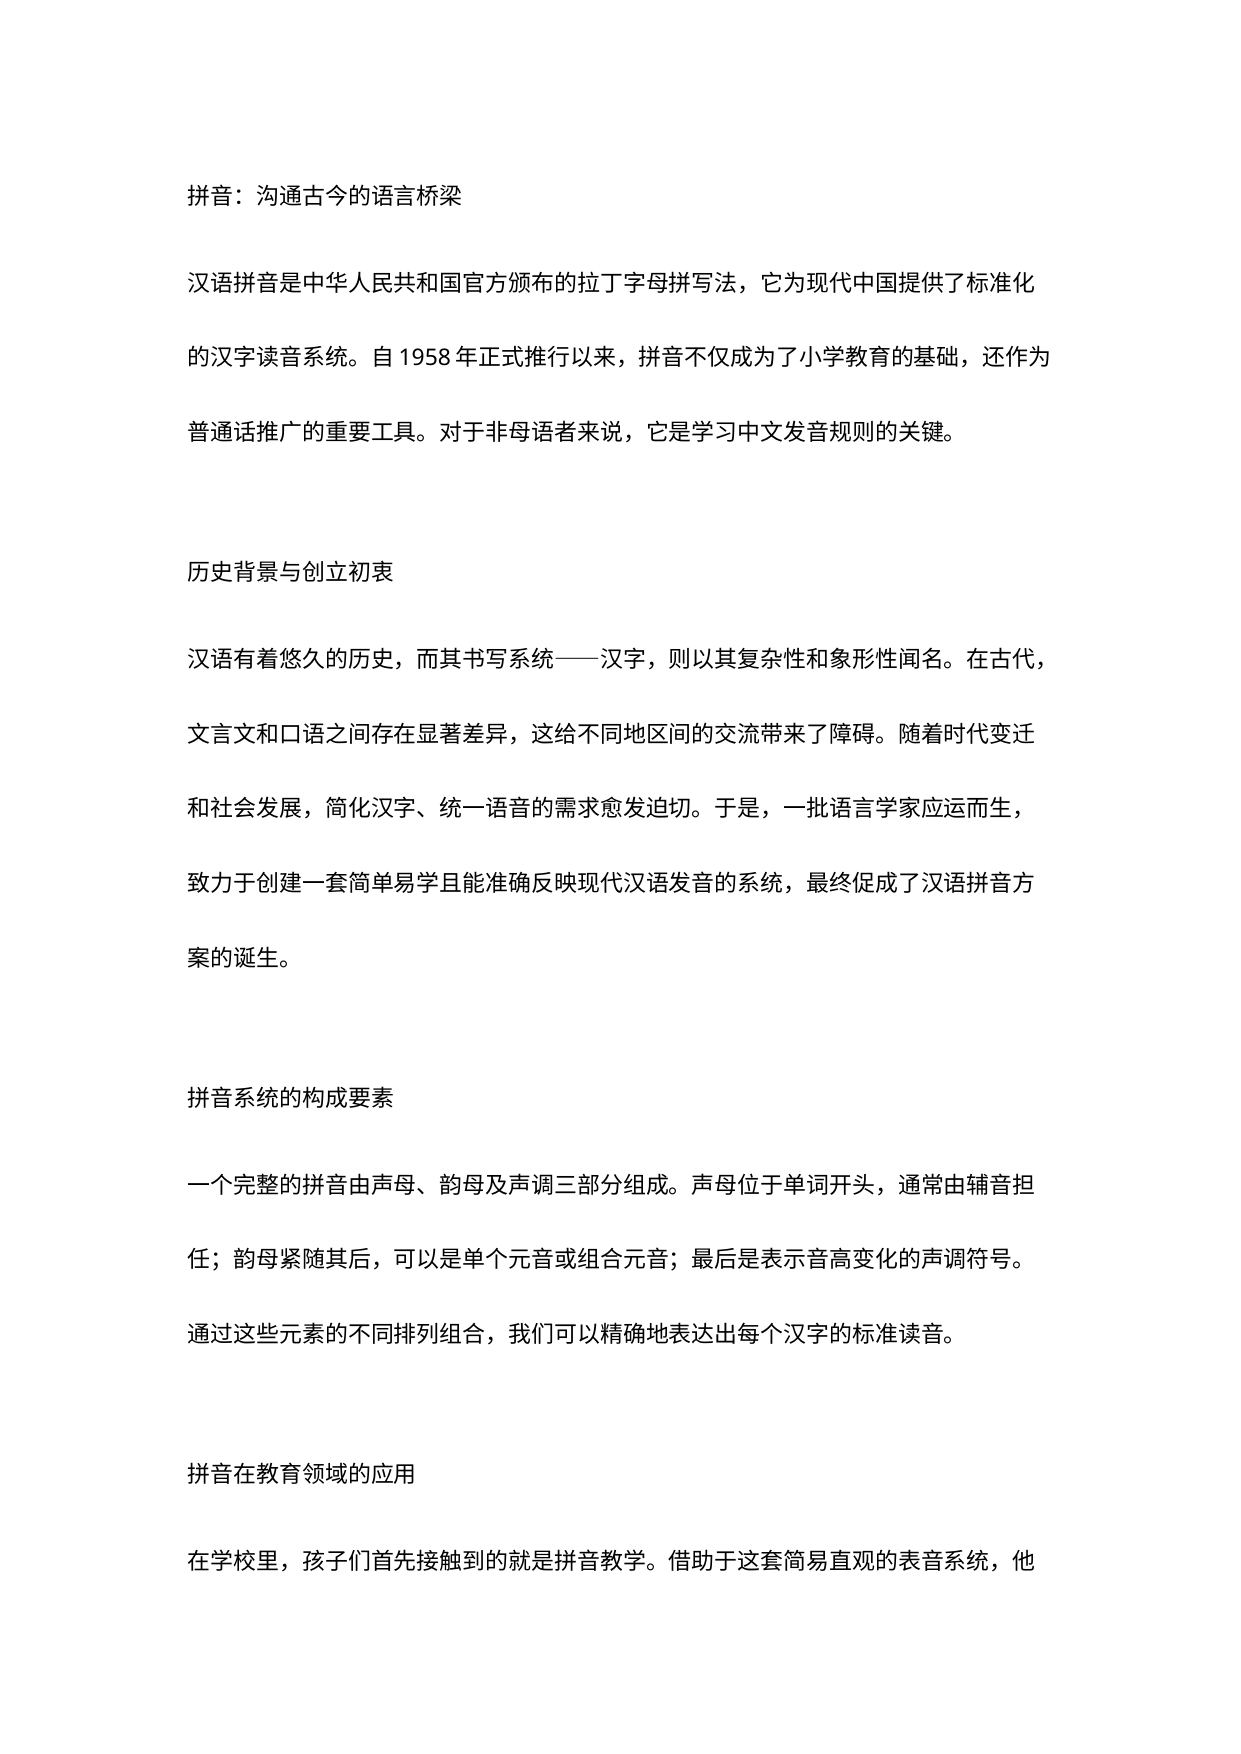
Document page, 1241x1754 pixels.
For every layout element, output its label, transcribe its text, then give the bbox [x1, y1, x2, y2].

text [187, 1527, 1053, 1592]
text 拼音：沟通古今的语言桥梁 [187, 162, 1053, 227]
text 拼音系统的构成要素 [187, 1064, 1053, 1129]
text 历史背景与创立初衷 [187, 538, 1053, 603]
text 汉语拼音是中华人民共和国官方颁布的拉丁字母拼写法，它为现代中国提供了标准化的汉字读音系统。自1958年正式推行以来，拼音不仅成为了小学教育的基础，还作为普通话推广的重要工具。对于非母语者来说，它是学习中文发音规则的关键。 [187, 248, 1053, 463]
text 拼音在教育领域的应用 [187, 1440, 1053, 1505]
text 一个完整的拼音由声母、韵母及声调三部分组成。声母位于单词开头，通常由辅音担任；韵母紧随其后，可以是单个元音或组合元音；最后是表示音高变化的声调符号。通过这些元素的不同排列组合，我们可以精确地表达出每个汉字的标准读音。 [187, 1151, 1053, 1365]
text 汉语有着悠久的历史，而其书写系统——汉字，则以其复杂性和象形性闻名。在古代，文言文和口语之间存在显著差异，这给不同地区间的交流带来了障碍。随着时代变迁和社会发展，简化汉字、统一语音的需求愈发迫切。于是，一批语言学家应运而生，致力于创建一套简单易学且能准确反映现代汉语发音的系统，最终促成了汉语拼音方案的诞生。 [187, 625, 1053, 989]
